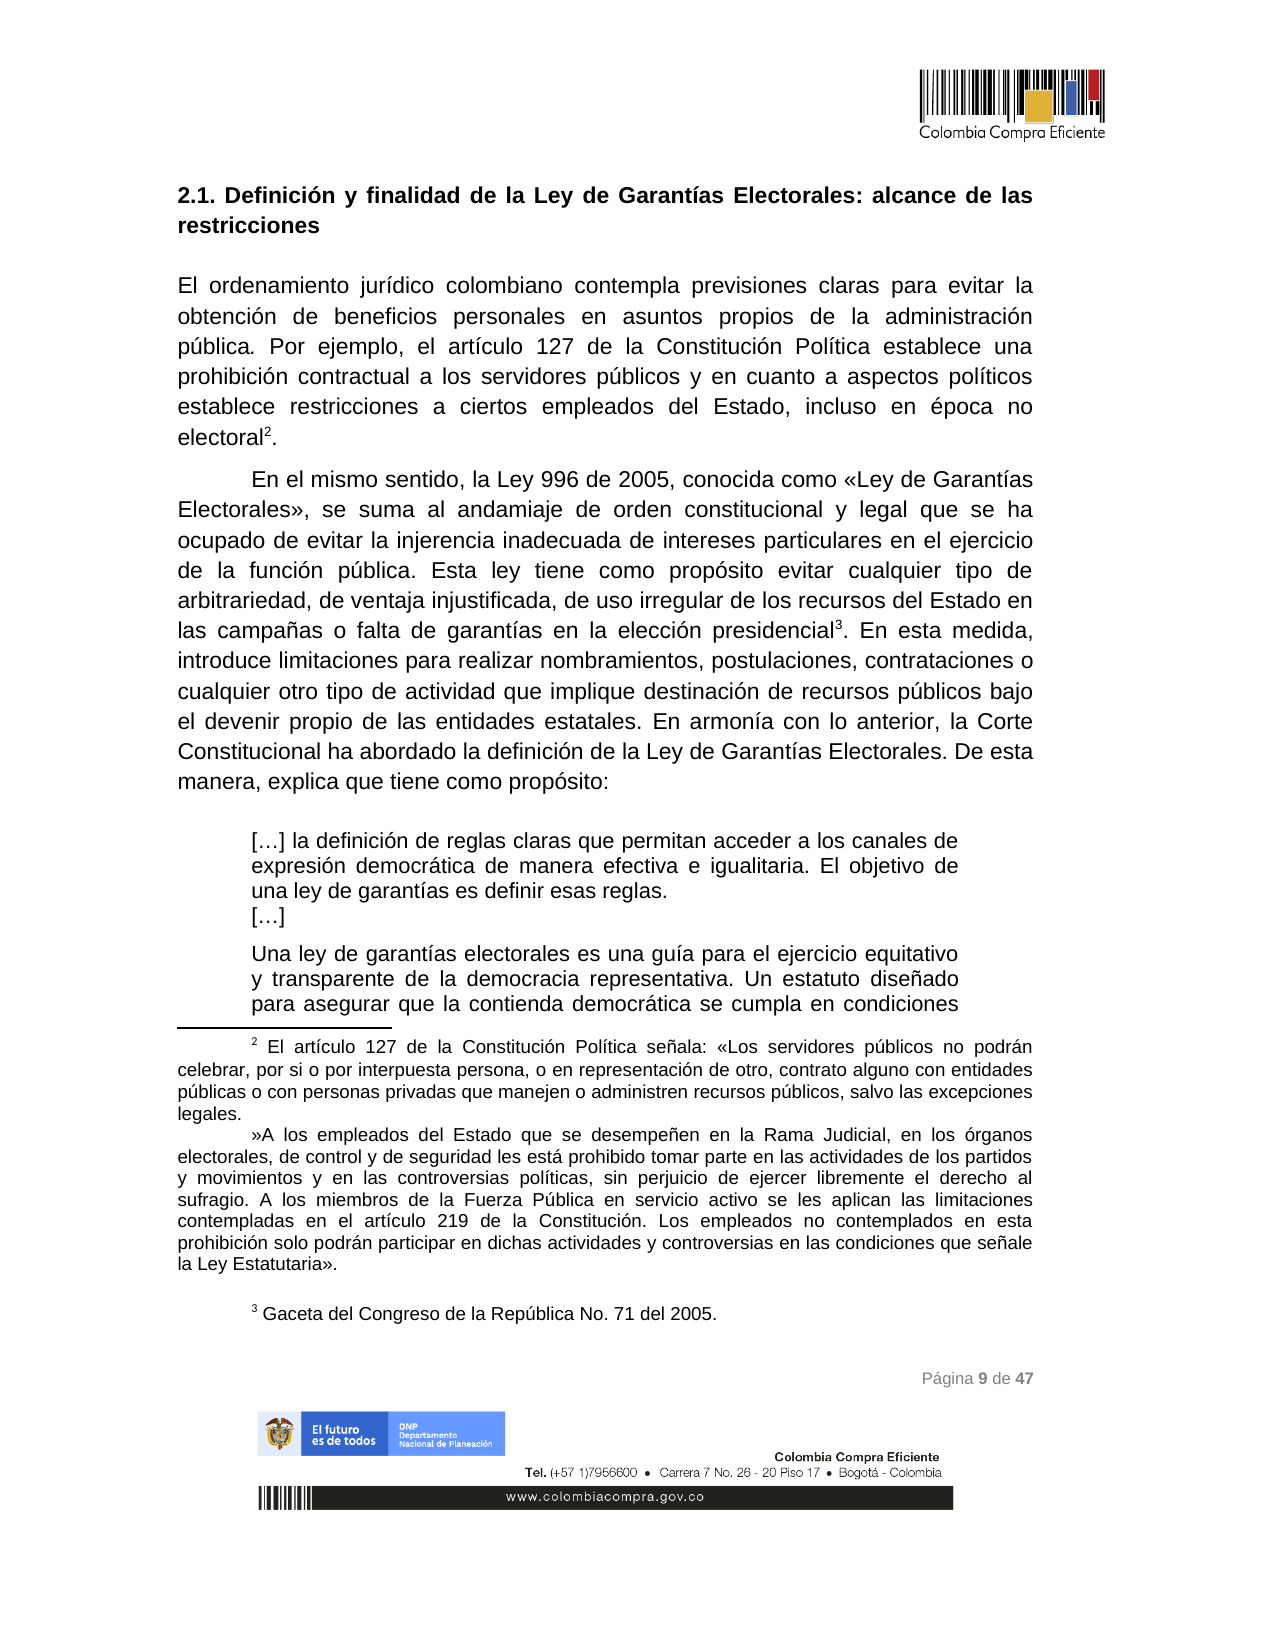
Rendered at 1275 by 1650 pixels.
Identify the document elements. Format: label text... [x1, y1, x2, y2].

text […] la definición de reglas claras que permitan acceder a los canales de expresión democrática de manera efectiva e igualitaria. El objetivo de una ley de garantías es definir esas reglas. [251, 827, 960, 903]
picture [257, 1411, 954, 1510]
text 2.1. Definición y finalidad de la Ley de Garantías Electorales: alcance de las restricciones [177, 182, 1034, 238]
text Una ley de garantías electorales es una guía para el ejercicio equitativo y transparente de la democracia representativa. Un estatuto diseñado para asegurar que la contienda democrática se cumpla en condiciones igualitarias y transparentes para a los electores. Una ley de garantías busca afianzar la neutralidad de los servidores públicos que organizan y supervisan las disputas electorales, e intenta garantizar el acceso igualitario a los canales de comunicación de los candidatos. Igualmente, una ley de garantías debe permitir que, en el debate democrático, sean las ideas y las propuestas las que definan el ascenso al poder, y no el músculo económico de los que se lo disputan. [251, 941, 960, 1016]
text En el mismo sentido, la Ley 996 de 2005, conocida como «Ley de Garantías Electorales», se suma al andamiaje de orden constitucional y legal que se ha ocupado de evitar la injerencia inadecuada de intereses particulares en el ejercicio de la función pública. Esta ley tiene como propósito evitar cualquier tipo de arbitrariedad, de ventaja injustificada, de uso irregular de los recursos del Estado en las campañas o falta de garantías en la elección presidencial. En esta medida, introduce limitaciones para realizar nombramientos, postulaciones, contrataciones o cualquier otro tipo de actividad que implique destinación de recursos públicos bajo el devenir propio de las entidades estatales. En armonía con lo anterior, la Corte Constitucional ha abordado la definición de la Ley de Garantías Electorales. De esta manera, explica que tiene como propósito: [177, 466, 1034, 795]
text […] [251, 903, 960, 928]
picture [911, 63, 1112, 145]
text El ordenamiento jurídico colombiano contempla previsiones claras para evitar la obtención de beneficios personales en asuntos propios de la administración pública. Por ejemplo, el artículo 127 de la Constitución Política establece una prohibición contractual a los servidores públicos y en cuanto a aspectos políticos establece restricciones a ciertos empleados del Estado, incluso en época no electoral. [177, 272, 1034, 450]
